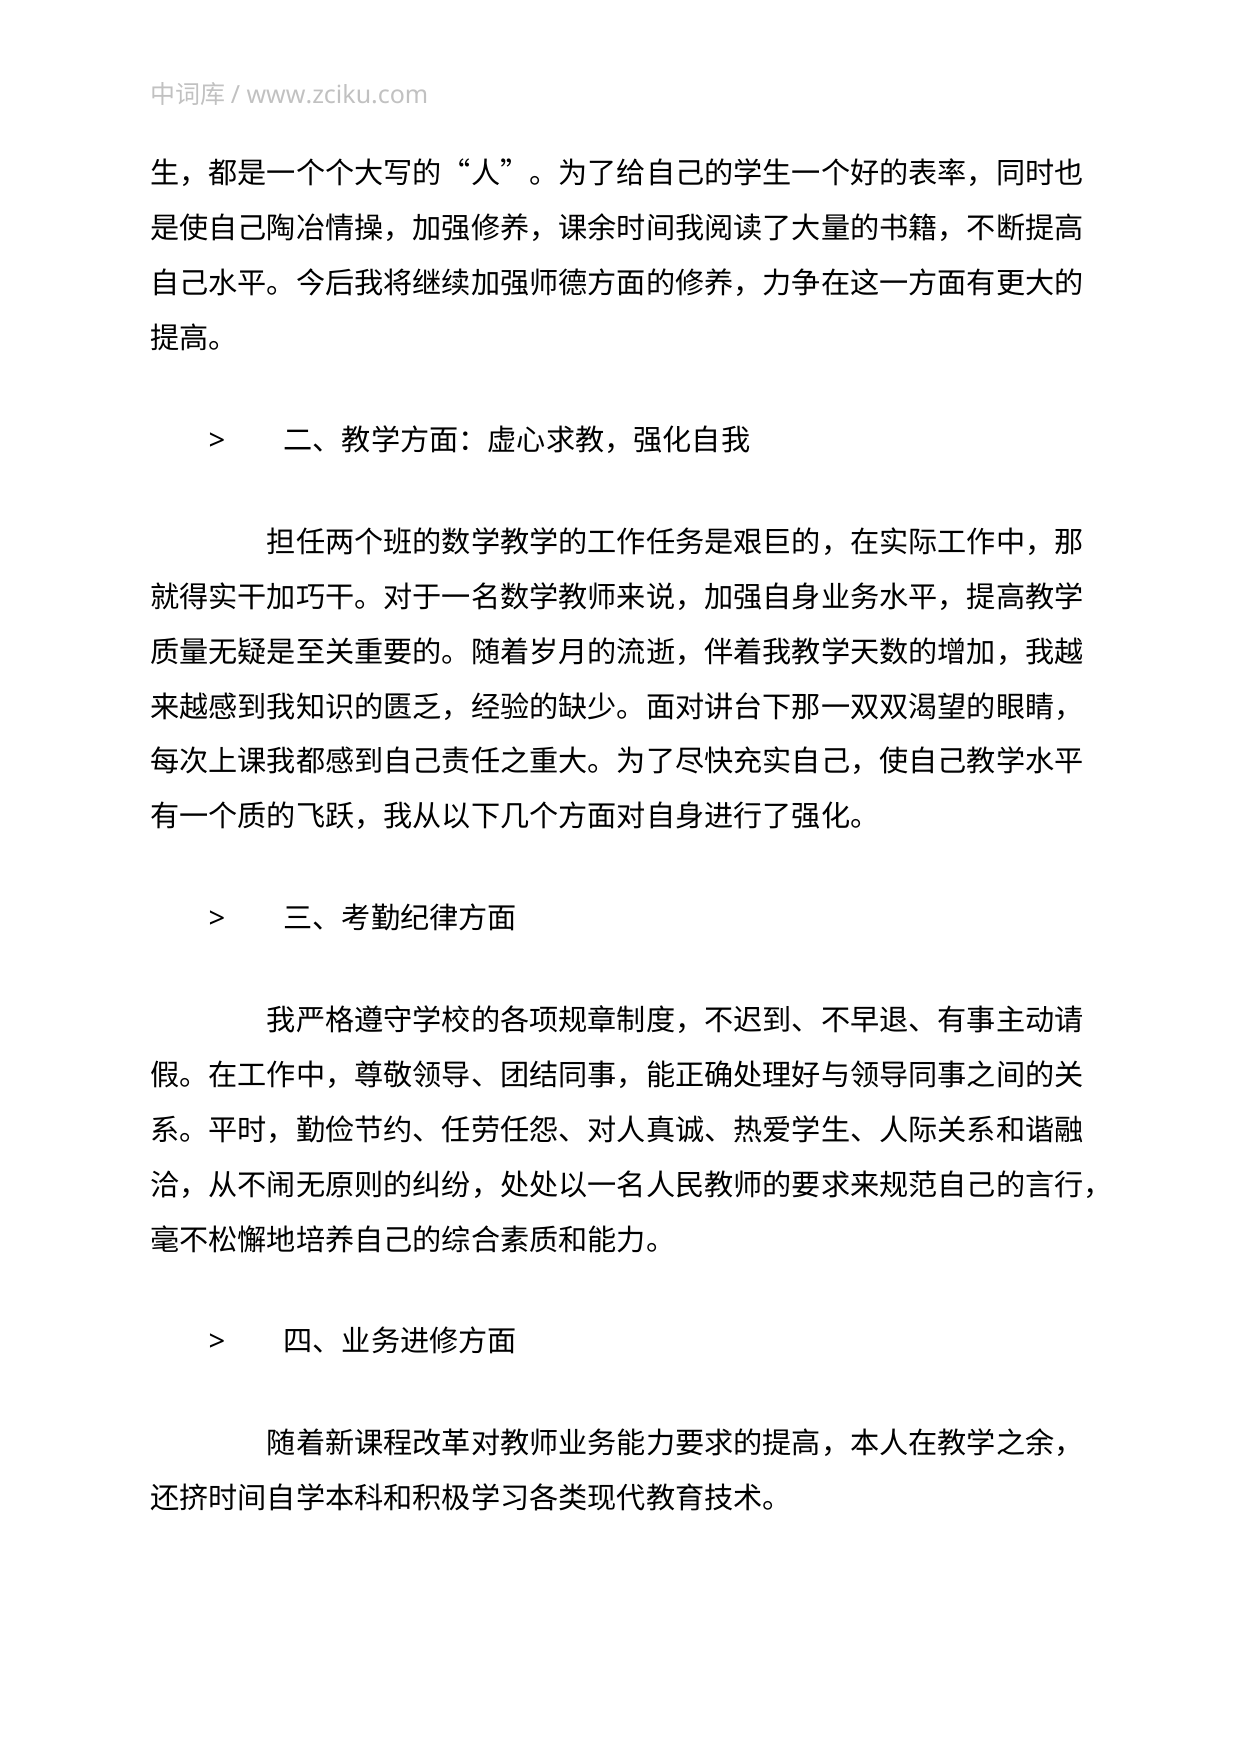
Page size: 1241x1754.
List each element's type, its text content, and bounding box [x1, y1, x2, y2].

text > 三、考勤纪律方面 [150, 895, 1090, 937]
text 担任两个班的数学教学的工作任务是艰巨的，在实际工作中，那就得实干加巧干。对于一名数学教师来说，加强自身业务水平，提高教学质量无疑是至关重要的。随着岁月的流逝，伴着我教学天数的增加，我越来越感到我知识的匮乏，经验的缺少。面对讲台下那一双双渴望的眼睛，每次上课我都感到自己责任之重大。为了尽快充实自己，使自己教学水平有一个质的飞跃，我从以下几个方面对自身进行了强化。 [150, 518, 1090, 835]
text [150, 150, 1090, 357]
text 随着新课程改革对教师业务能力要求的提高，本人在教学之余，还挤时间自学本科和积极学习各类现代教育技术。 [150, 1420, 1090, 1517]
text > 四、业务进修方面 [150, 1318, 1090, 1360]
text 我严格遵守学校的各项规章制度，不迟到、不早退、有事主动请假。在工作中，尊敬领导、团结同事，能正确处理好与领导同事之间的关系。平时，勤俭节约、任劳任怨、对人真诚、热爱学生、人际关系和谐融洽，从不闹无原则的纠纷，处处以一名人民教师的要求来规范自己的言行，毫不松懈地培养自己的综合素质和能力。 [150, 997, 1090, 1258]
text > 二、教学方面：虚心求教，强化自我 [150, 416, 1090, 459]
